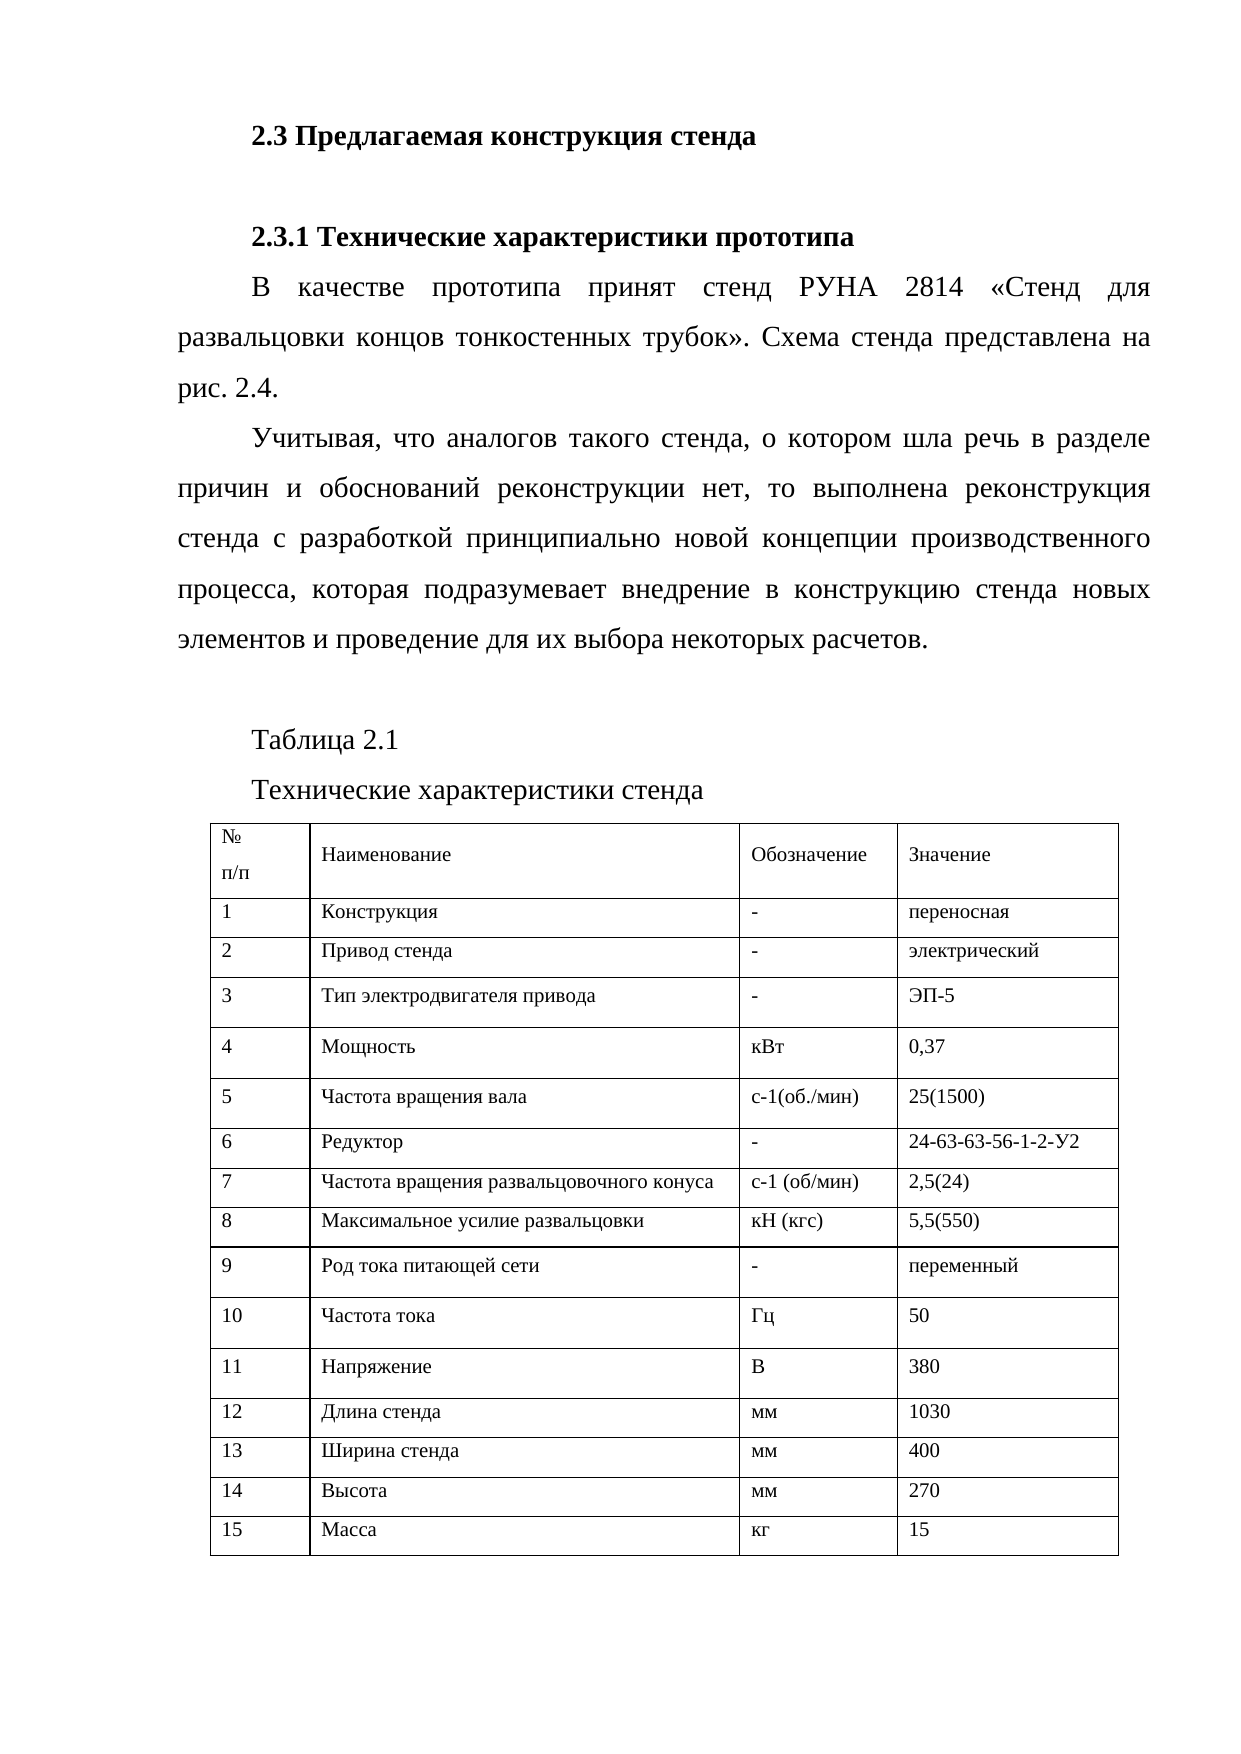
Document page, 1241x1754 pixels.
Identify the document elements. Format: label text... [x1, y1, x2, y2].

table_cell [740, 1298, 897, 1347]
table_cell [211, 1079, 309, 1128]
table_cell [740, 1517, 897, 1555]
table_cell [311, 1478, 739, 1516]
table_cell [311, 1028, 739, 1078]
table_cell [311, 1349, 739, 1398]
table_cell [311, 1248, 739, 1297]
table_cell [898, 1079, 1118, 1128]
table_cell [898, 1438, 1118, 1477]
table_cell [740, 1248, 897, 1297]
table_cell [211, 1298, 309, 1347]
text В качестве прототипа принят стенд РУНА 2814 «Стенд для развальцовки концов тонкостенных трубок». Схема стенда представлена на рис. 2.4. [177, 269, 1152, 403]
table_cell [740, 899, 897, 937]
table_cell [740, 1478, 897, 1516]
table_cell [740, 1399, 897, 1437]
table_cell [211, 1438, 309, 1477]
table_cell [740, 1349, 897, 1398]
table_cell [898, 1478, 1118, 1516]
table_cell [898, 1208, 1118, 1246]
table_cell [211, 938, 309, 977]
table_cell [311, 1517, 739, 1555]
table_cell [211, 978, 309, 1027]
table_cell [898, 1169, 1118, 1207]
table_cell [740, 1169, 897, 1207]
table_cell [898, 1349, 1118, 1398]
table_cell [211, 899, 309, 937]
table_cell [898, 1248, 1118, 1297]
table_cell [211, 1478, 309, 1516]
text Учитывая, что аналогов такого стенда, о котором шла речь в разделе причин и обоснований реконструкции нет, то выполнена реконструкция стенда с разработкой принципиально новой концепции производственного процесса, которая подразумевает внедрение в конструкцию стенда новых элементов и проведение для их выбора некоторых расчетов. [177, 420, 1152, 655]
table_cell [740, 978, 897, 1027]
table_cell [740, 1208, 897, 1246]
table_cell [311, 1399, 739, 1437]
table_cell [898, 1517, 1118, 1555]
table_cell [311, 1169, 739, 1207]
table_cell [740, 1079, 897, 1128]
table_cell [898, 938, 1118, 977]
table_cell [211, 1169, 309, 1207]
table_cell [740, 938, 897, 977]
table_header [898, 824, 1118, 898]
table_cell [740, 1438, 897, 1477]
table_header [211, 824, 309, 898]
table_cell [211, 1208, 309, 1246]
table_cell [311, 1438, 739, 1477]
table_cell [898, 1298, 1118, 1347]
text 2.3.1 Технические характеристики прототипа [177, 219, 1152, 252]
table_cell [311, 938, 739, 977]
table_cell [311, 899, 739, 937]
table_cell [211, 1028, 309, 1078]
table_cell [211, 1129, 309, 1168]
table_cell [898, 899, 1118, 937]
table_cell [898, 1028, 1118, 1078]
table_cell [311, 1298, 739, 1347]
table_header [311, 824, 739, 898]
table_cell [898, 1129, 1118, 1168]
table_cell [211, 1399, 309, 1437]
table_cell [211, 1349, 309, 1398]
text Таблица 2.1 [177, 722, 1152, 755]
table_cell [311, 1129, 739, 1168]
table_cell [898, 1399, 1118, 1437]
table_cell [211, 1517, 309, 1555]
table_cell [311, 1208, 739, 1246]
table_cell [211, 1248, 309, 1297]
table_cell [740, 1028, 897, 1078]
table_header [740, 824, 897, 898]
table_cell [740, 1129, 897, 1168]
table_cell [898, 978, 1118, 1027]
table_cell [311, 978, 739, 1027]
text 2.3 Предлагаемая конструкция стенда [177, 118, 1152, 152]
text Технические характеристики стенда [177, 772, 1152, 806]
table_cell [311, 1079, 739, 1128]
